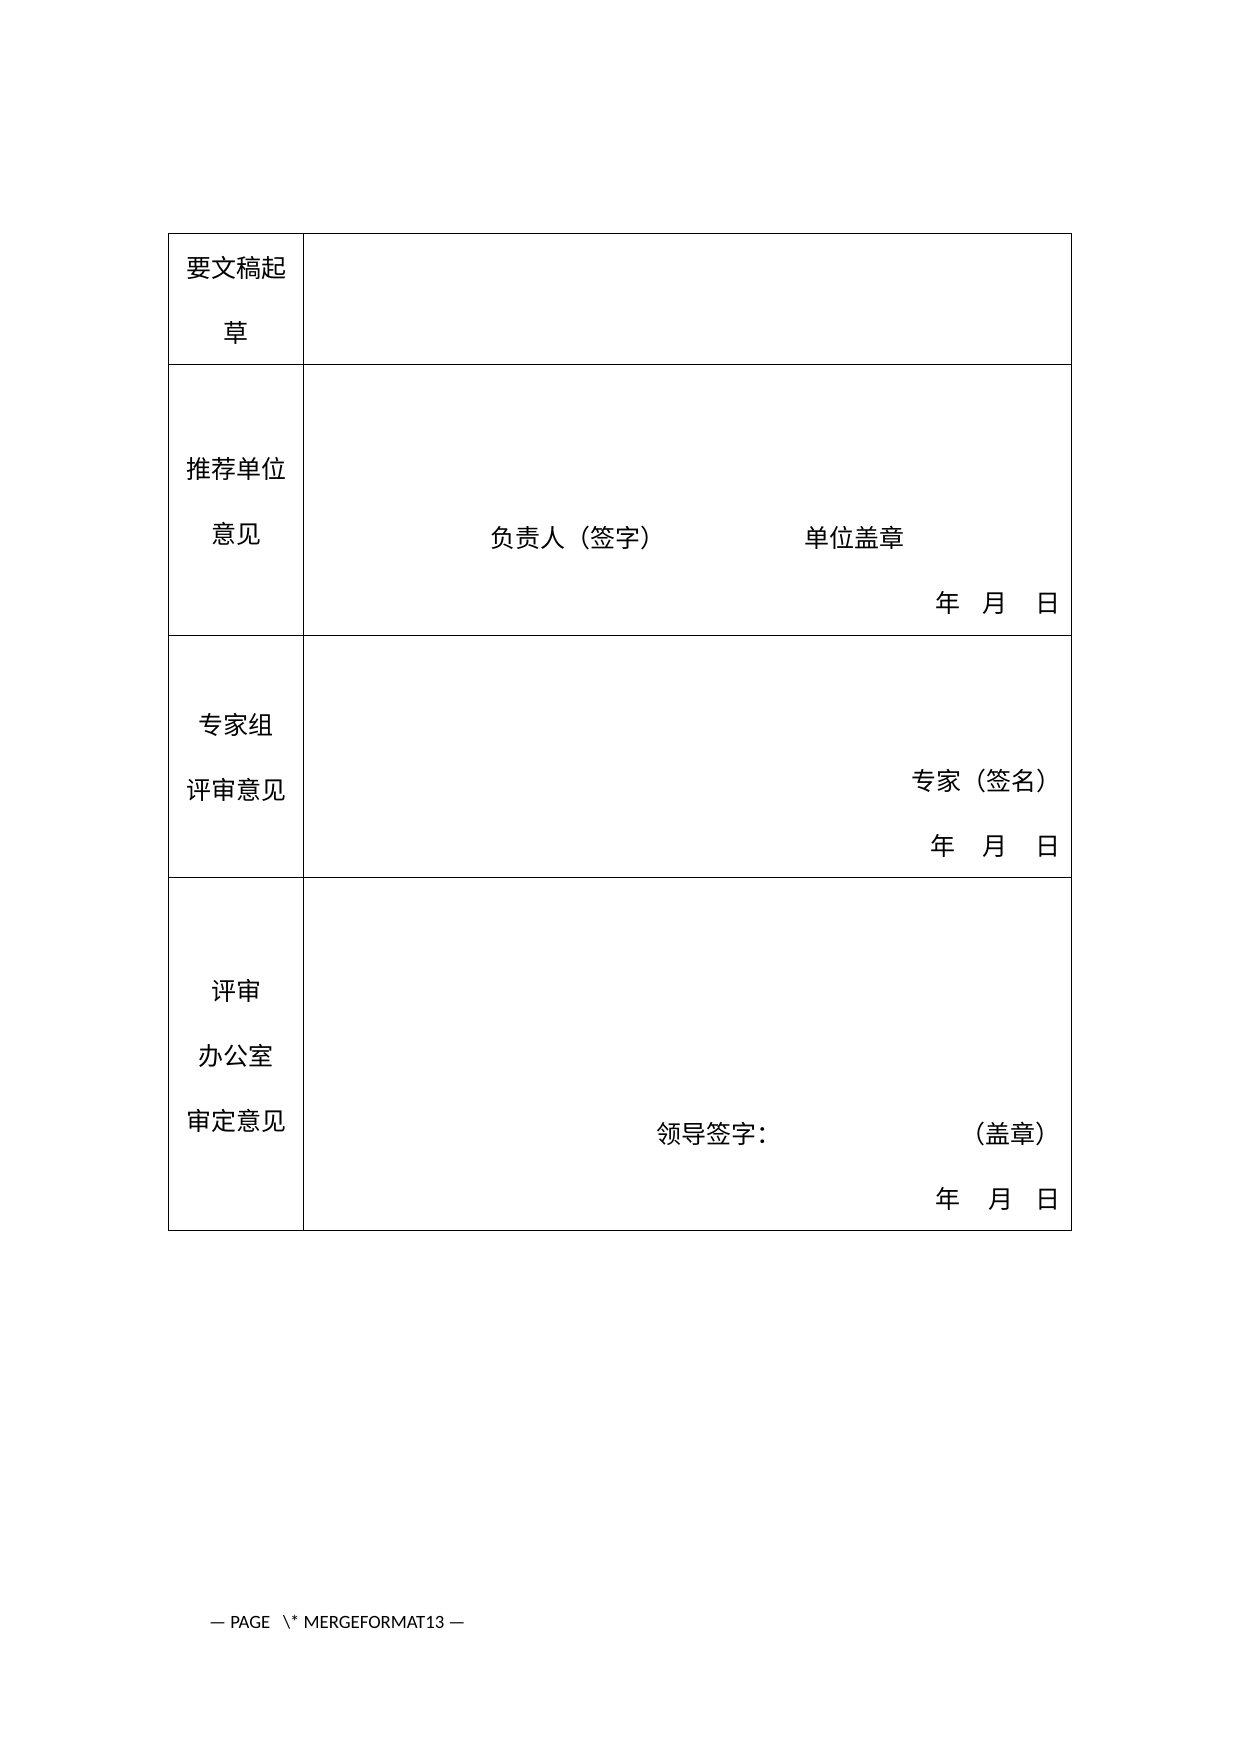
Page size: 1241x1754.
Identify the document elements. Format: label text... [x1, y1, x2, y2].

table_cell 专家组 评审意见 [169, 636, 303, 877]
table_cell 负责人（签字） 单位盖章 年 月 日 [304, 365, 1071, 634]
table_cell [304, 234, 1071, 364]
table_cell 评审 办公室 审定意见 [169, 878, 303, 1230]
table_cell 推荐单位意见 [169, 365, 303, 634]
table_cell 专家（签名） 年 月 日 [304, 636, 1071, 877]
table_cell 领导签字： （盖章） 年 月 日 [304, 878, 1071, 1230]
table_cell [169, 234, 303, 364]
